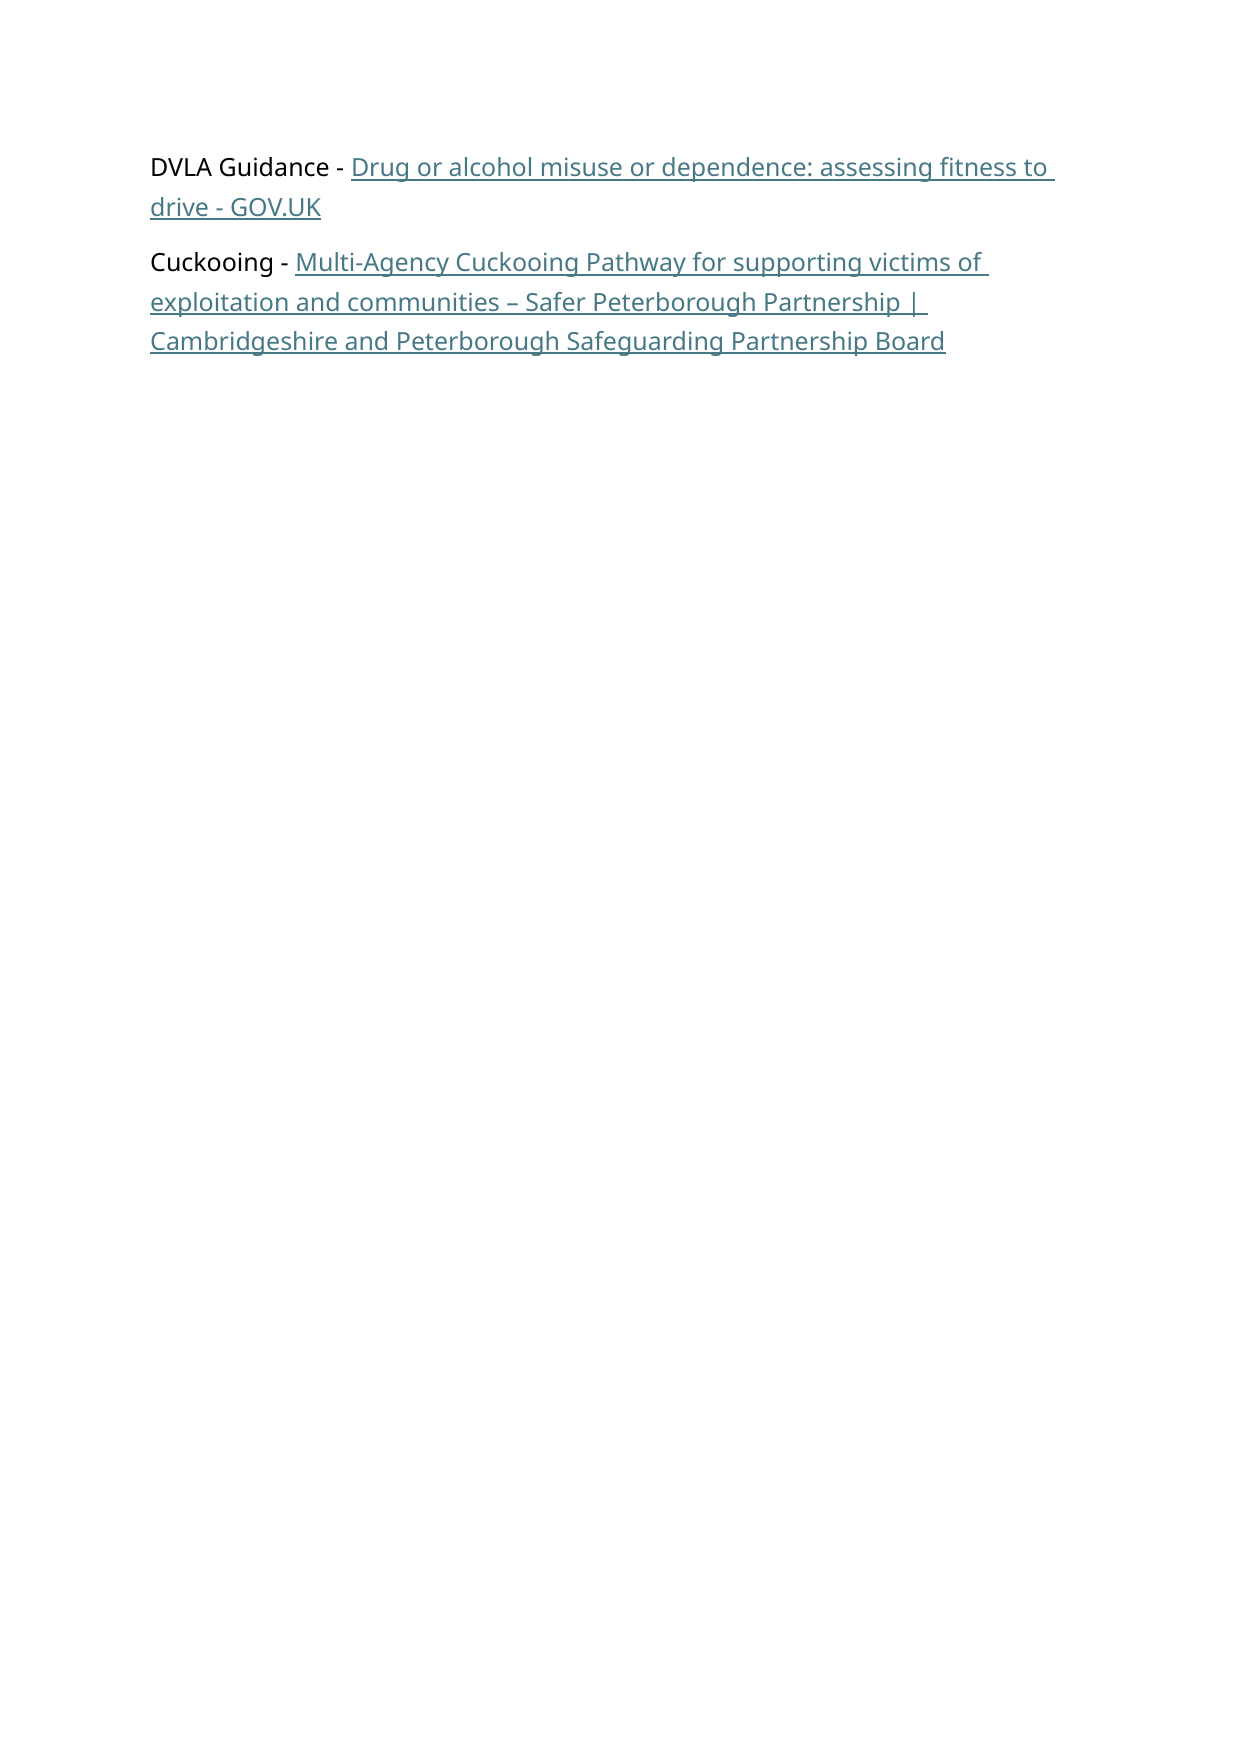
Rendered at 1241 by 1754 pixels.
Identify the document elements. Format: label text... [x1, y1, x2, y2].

text Cuckooing - Multi-Agency Cuckooing Pathway for supporting victims of exploitation and communities – Safer Peterborough Partnership | Cambridgeshire and Peterborough Safeguarding Partnership Board [150, 245, 1090, 357]
text DVLA Guidance - Drug or alcohol misuse or dependence: assessing fitness to drive - GOV.UK [150, 150, 1090, 223]
